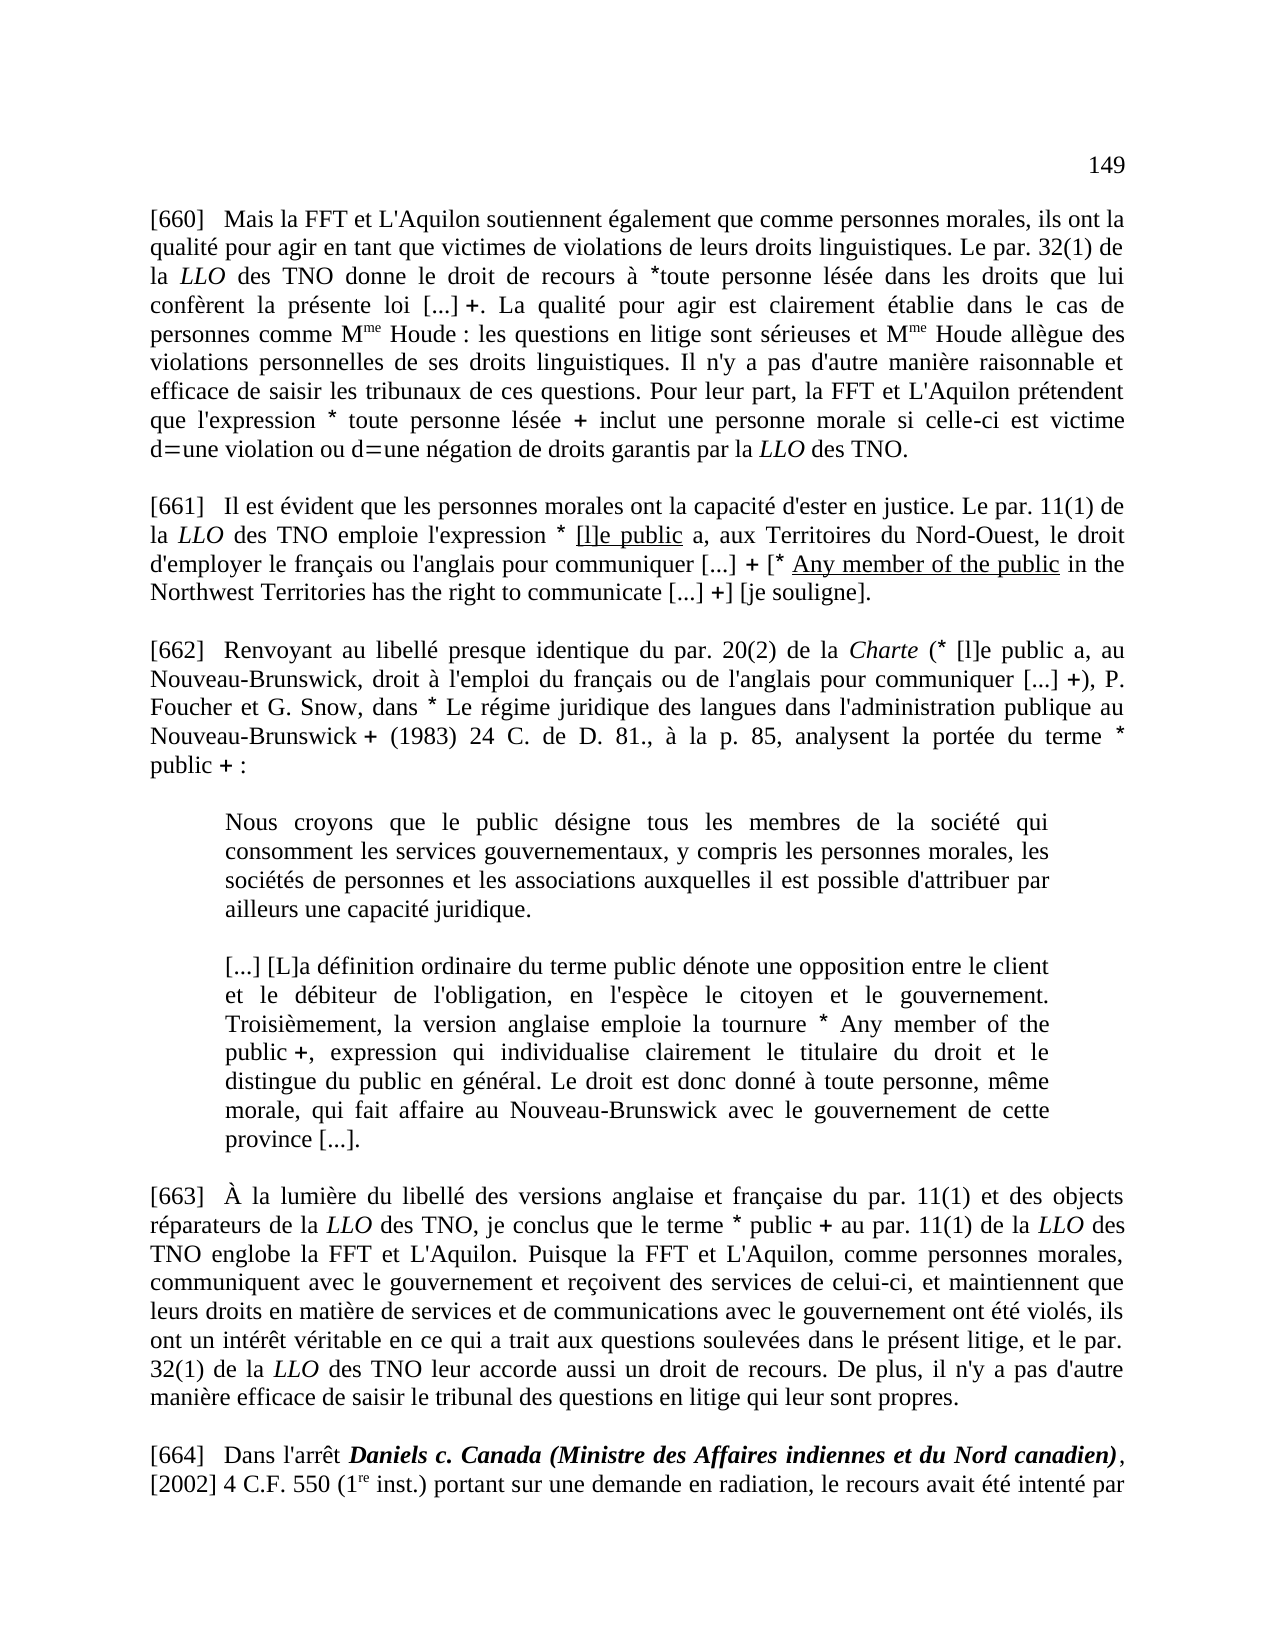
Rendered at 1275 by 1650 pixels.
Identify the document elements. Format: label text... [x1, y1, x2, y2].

text Nous croyons que le public désigne tous les membres de la société qui consomment les services gouvernementaux, y compris les personnes morales, les sociétés de personnes et les associations auxquelles il est possible d'attribuer par ailleurs une capacité juridique. [225, 807, 1050, 922]
text Renvoyant au libellé presque identique du par. 20(2) de la Charte ( [l]e public a, au Nouveau-Brunswick, droit à l'emploi du français ou de l'anglais pour communiquer [...] ), P. Foucher et G. Snow, dans Le régime juridique des langues dans l'administration publique au Nouveau-Brunswick (1983) 24 C. de D. 81., à la p. 85, analysent la portée du terme public : [150, 635, 1125, 779]
text [...] [L]a définition ordinaire du terme public dénote une opposition entre le client et le débiteur de l'obligation, en l'espèce le citoyen et le gouvernement. Troisièmement, la version anglaise emploie la tournure Any member of the public , expression qui individualise clairement le titulaire du droit et le distingue du public en général. Le droit est donc donné à toute personne, même morale, qui fait affaire au Nouveau-Brunswick avec le gouvernement de cette province [...]. [225, 951, 1050, 1152]
text Il est évident que les personnes morales ont la capacité d'ester en justice. Le par. 11(1) de la LLO des TNO emploie l'expression [l]e public a, aux Territoires du Nord-Ouest, le droit d'employer le français ou l'anglais pour communiquer [...] [ Any member of the public in the Northwest Territories has the right to communicate [...] ] [je souligne]. [150, 491, 1125, 606]
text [150, 1440, 1125, 1497]
text Mais la FFT et L'Aquilon soutiennent également que comme personnes morales, ils ont la qualité pour agir en tant que victimes de violations de leurs droits linguistiques. Le par. 32(1) de la LLO des TNO donne le droit de recours à toute personne lésée dans les droits que lui confèrent la présente loi [...] . La qualité pour agir est clairement établie dans le cas de personnes comme Mme Houde : les questions en litige sont sérieuses et Mme Houde allègue des violations personnelles de ses droits linguistiques. Il n'y a pas d'autre manière raisonnable et efficace de saisir les tribunaux de ces questions. Pour leur part, la FFT et L'Aquilon prétendent que l'expression toute personne lésée inclut une personne morale si celle-ci est victime dune violation ou dune négation de droits garantis par la LLO des TNO. [150, 204, 1125, 462]
text À la lumière du libellé des versions anglaise et française du par. 11(1) et des objects réparateurs de la LLO des TNO, je conclus que le terme public au par. 11(1) de la LLO des TNO englobe la FFT et L'Aquilon. Puisque la FFT et L'Aquilon, comme personnes morales, communiquent avec le gouvernement et reçoivent des services de celui-ci, et maintiennent que leurs droits en matière de services et de communications avec le gouvernement ont été violés, ils ont un intérêt véritable en ce qui a trait aux questions soulevées dans le présent litige, et le par. 32(1) de la LLO des TNO leur accorde aussi un droit de recours. De plus, il n'y a pas d'autre manière efficace de saisir le tribunal des questions en litige qui leur sont propres. [150, 1181, 1125, 1411]
